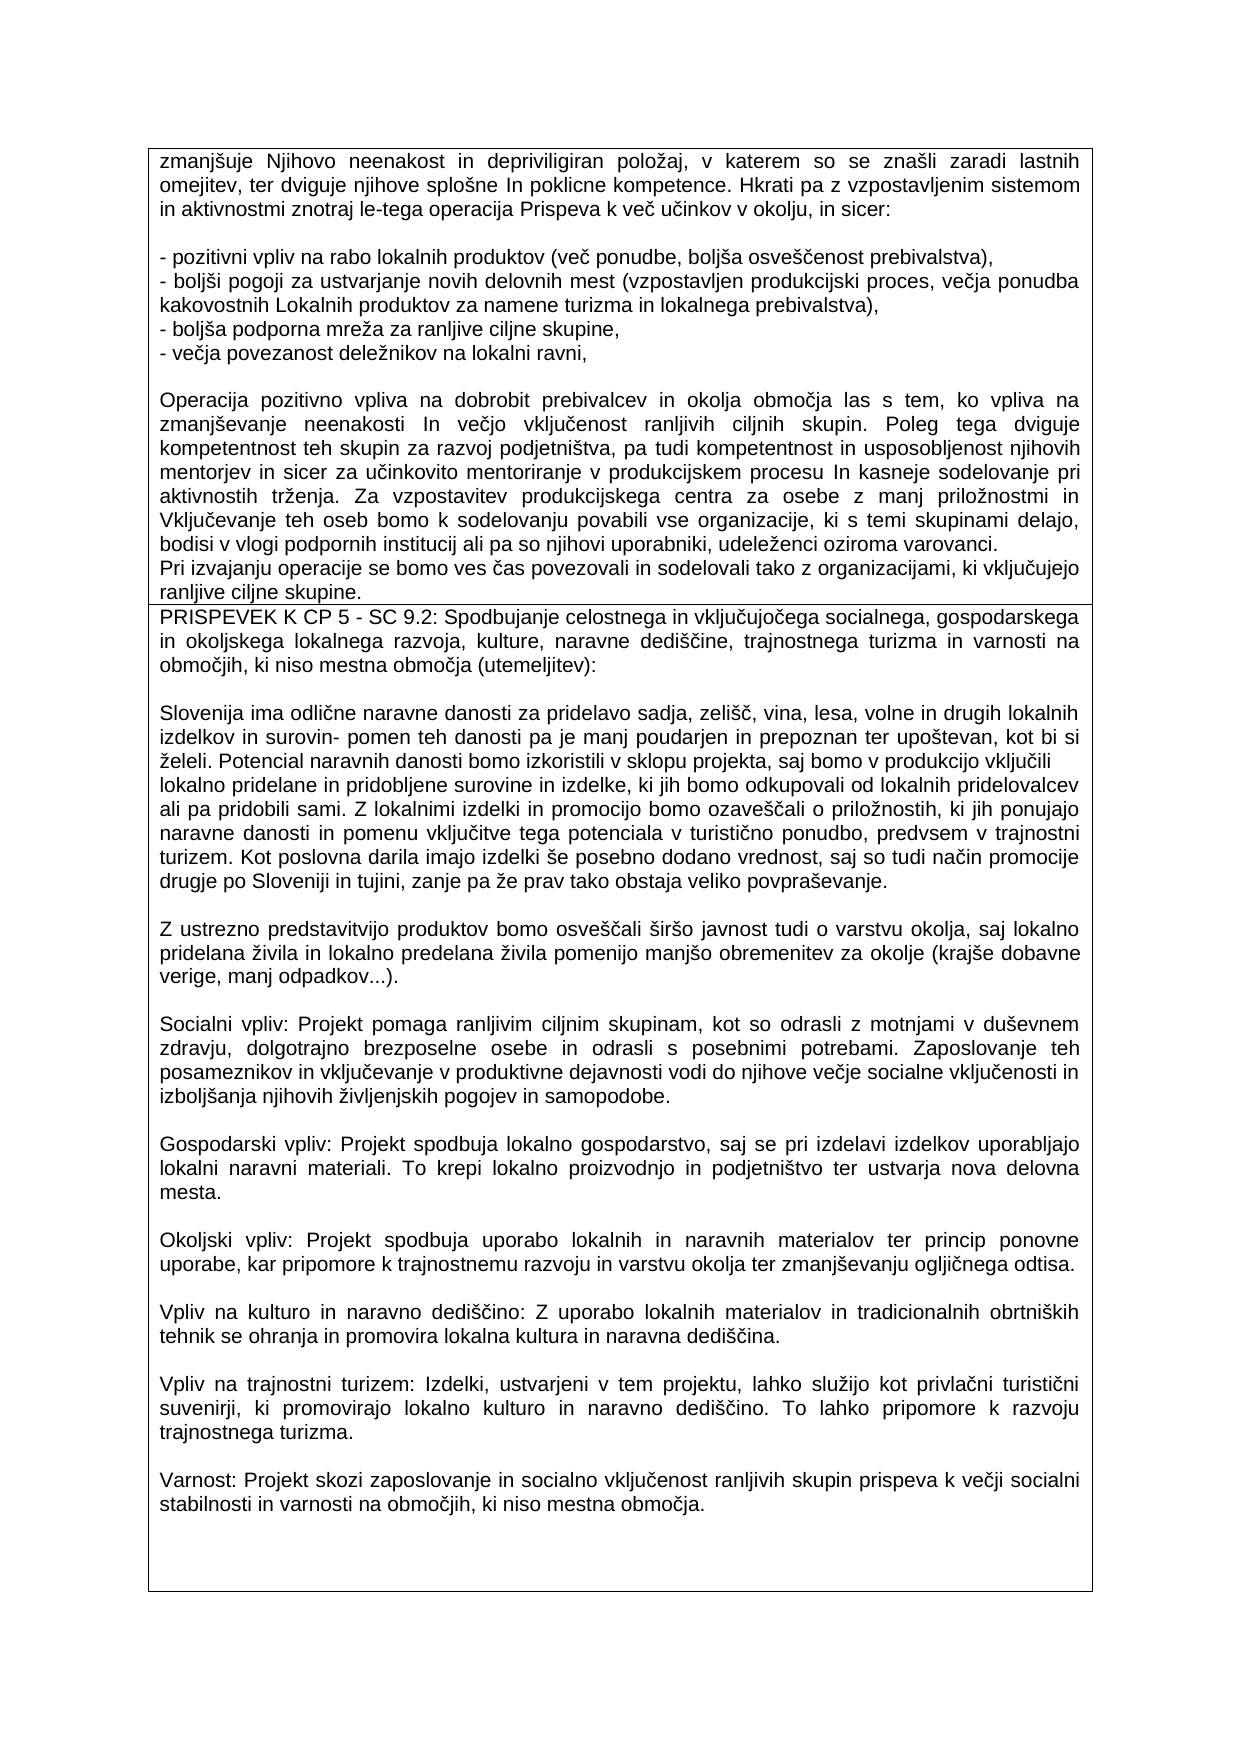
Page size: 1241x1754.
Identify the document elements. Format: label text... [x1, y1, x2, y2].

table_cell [149, 149, 1092, 604]
